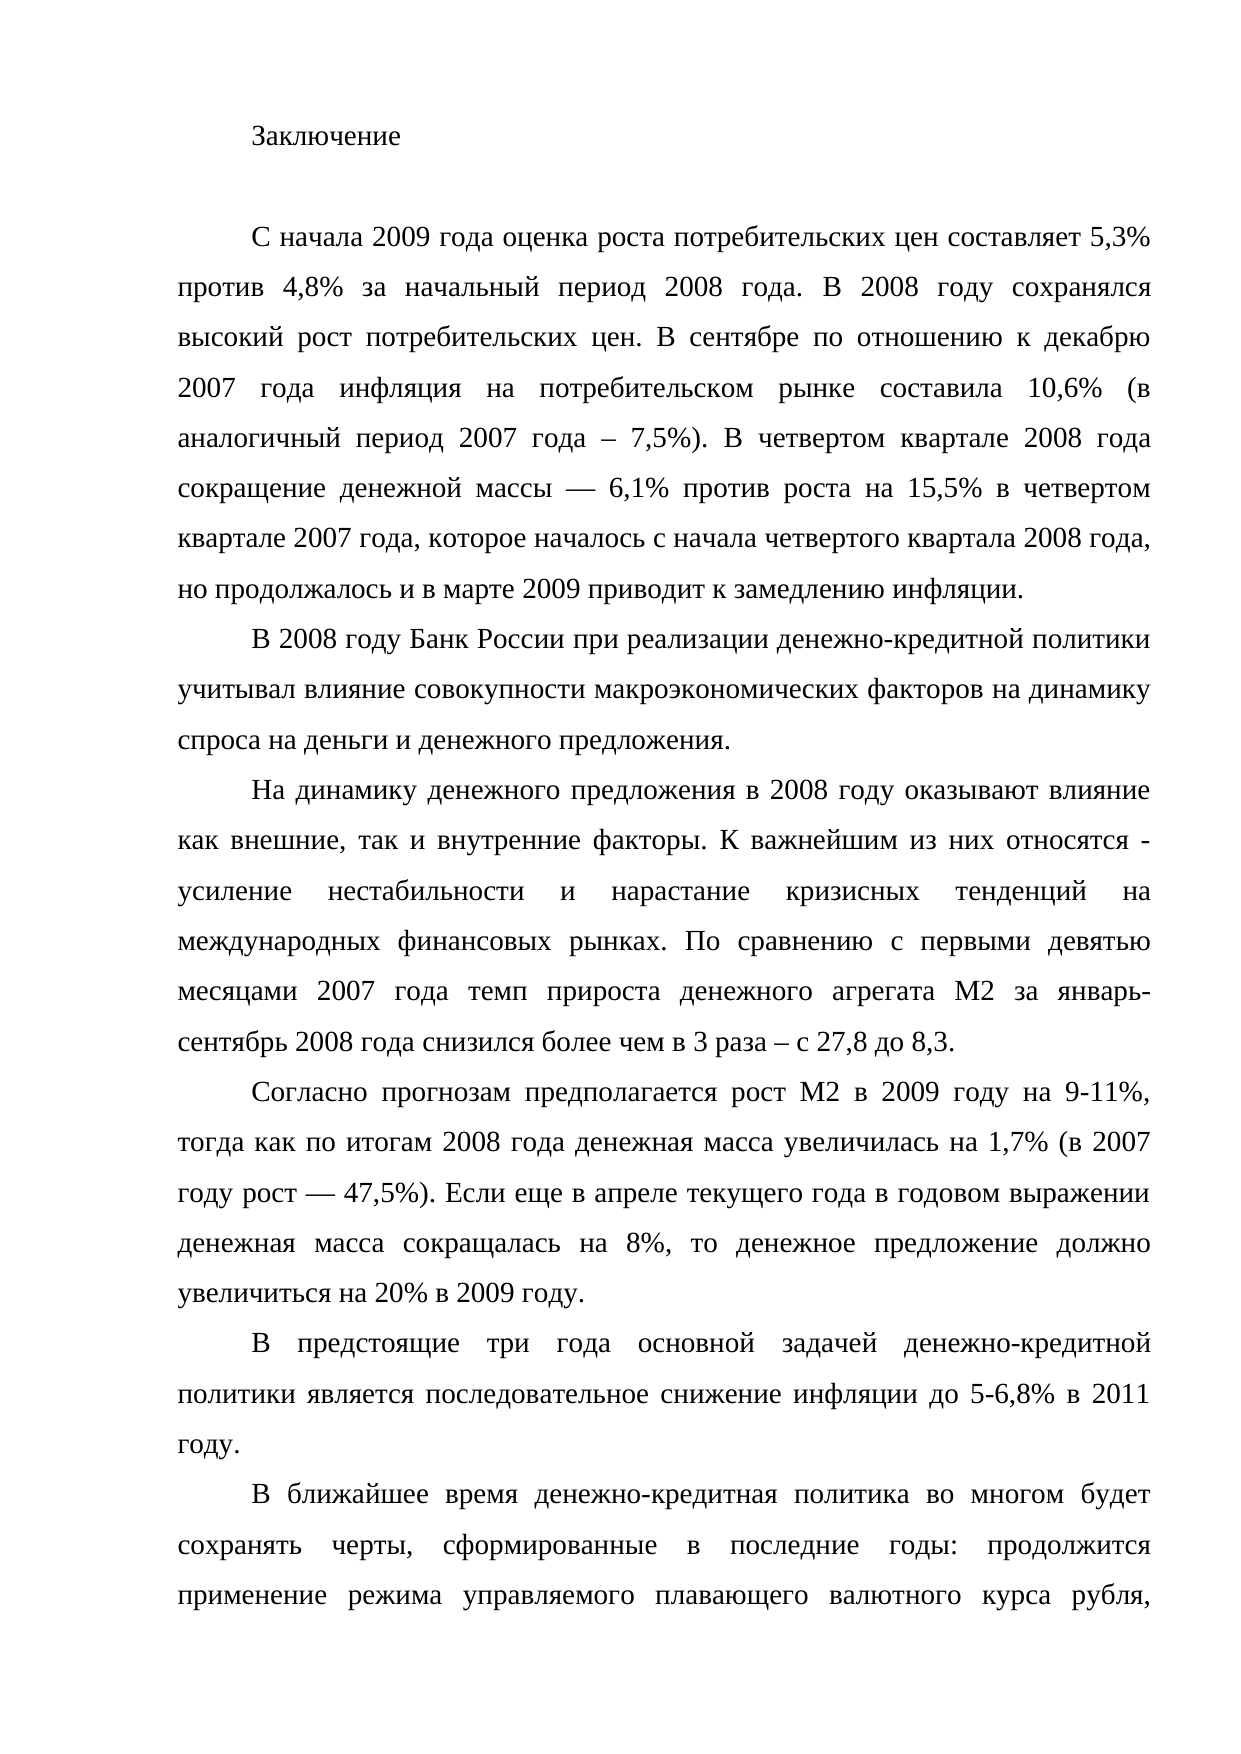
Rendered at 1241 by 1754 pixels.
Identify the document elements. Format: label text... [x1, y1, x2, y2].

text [177, 1477, 1152, 1611]
text В предстоящие три года основной задачей денежно-кредитной политики является последовательное снижение инфляции до 5-6,8% в 2011 году. [177, 1326, 1152, 1460]
text Согласно прогнозам предполагается рост М2 в 2009 году на 9-11%, тогда как по итогам 2008 года денежная масса увеличилась на 1,7% (в 2007 году рост — 47,5%). Если еще в апреле текущего года в годовом выражении денежная масса сокращалась на 8%, то денежное предложение должно увеличиться на 20% в 2009 году. [177, 1074, 1152, 1309]
text Заключение [177, 118, 1152, 152]
text В 2008 году Банк России при реализации денежно-кредитной политики учитывал влияние совокупности макроэкономических факторов на динамику спроса на деньги и денежного предложения. [177, 621, 1152, 755]
text С начала 2009 года оценка роста потребительских цен составляет 5,3% против 4,8% за начальный период 2008 года. В 2008 году сохранялся высокий рост потребительских цен. В сентябре по отношению к декабрю 2007 года инфляция на потребительском рынке составила 10,6% (в аналогичный период 2007 года – 7,5%). В четвертом квартале 2008 года сокращение денежной массы — 6,1% против роста на 15,5% в четвертом квартале 2007 года, которое началось с начала четвертого квартала 2008 года, но продолжалось и в марте 2009 приводит к замедлению инфляции. [177, 219, 1152, 604]
text На динамику денежного предложения в 2008 году оказывают влияние как внешние, так и внутренние факторы. К важнейшим из них относятся - усиление нестабильности и нарастание кризисных тенденций на международных финансовых рынках. По сравнению с первыми девятью месяцами 2007 года темп прироста денежного агрегата М2 за январь-сентябрь 2008 года снизился более чем в 3 раза – с 27,8 до 8,3. [177, 772, 1152, 1057]
